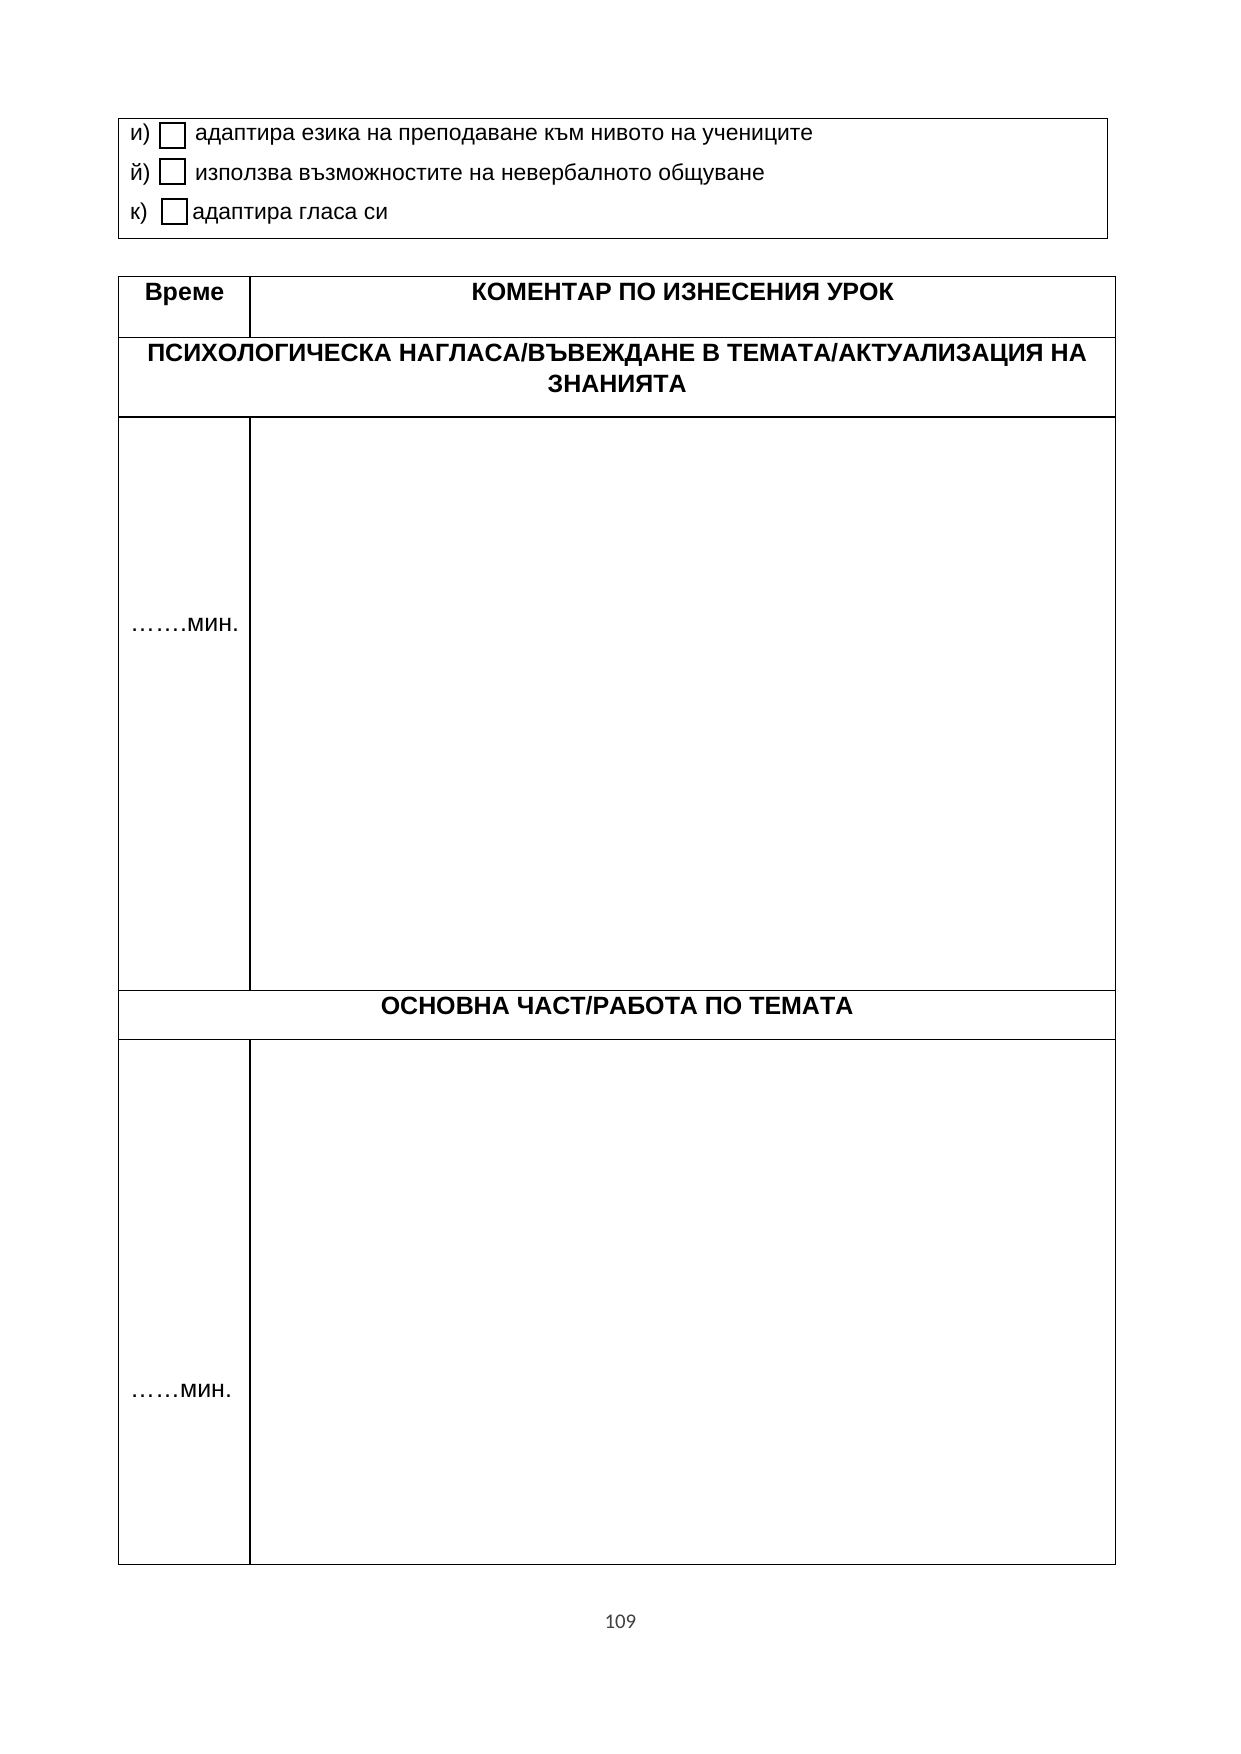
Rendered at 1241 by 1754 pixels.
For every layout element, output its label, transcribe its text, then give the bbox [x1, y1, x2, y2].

table_cell [251, 418, 1115, 990]
table_cell …….мин. [119, 418, 249, 990]
table_cell [251, 1040, 1115, 1564]
table_header Време [119, 277, 249, 337]
table_header КОМЕНТАР ПО ИЗНЕСЕНИЯ УРОК [251, 277, 1115, 337]
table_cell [119, 119, 1107, 238]
table_cell ПСИХОЛОГИЧЕСКА НАГЛАСА/ВЪВЕЖДАНЕ В ТЕМАТА/АКТУАЛИЗАЦИЯ НА ЗНАНИЯТА [119, 338, 1115, 416]
table_cell ОСНОВНА ЧАСТ/РАБОТА ПО ТЕМАТА [119, 991, 1115, 1038]
table_cell ……мин. [119, 1040, 249, 1564]
